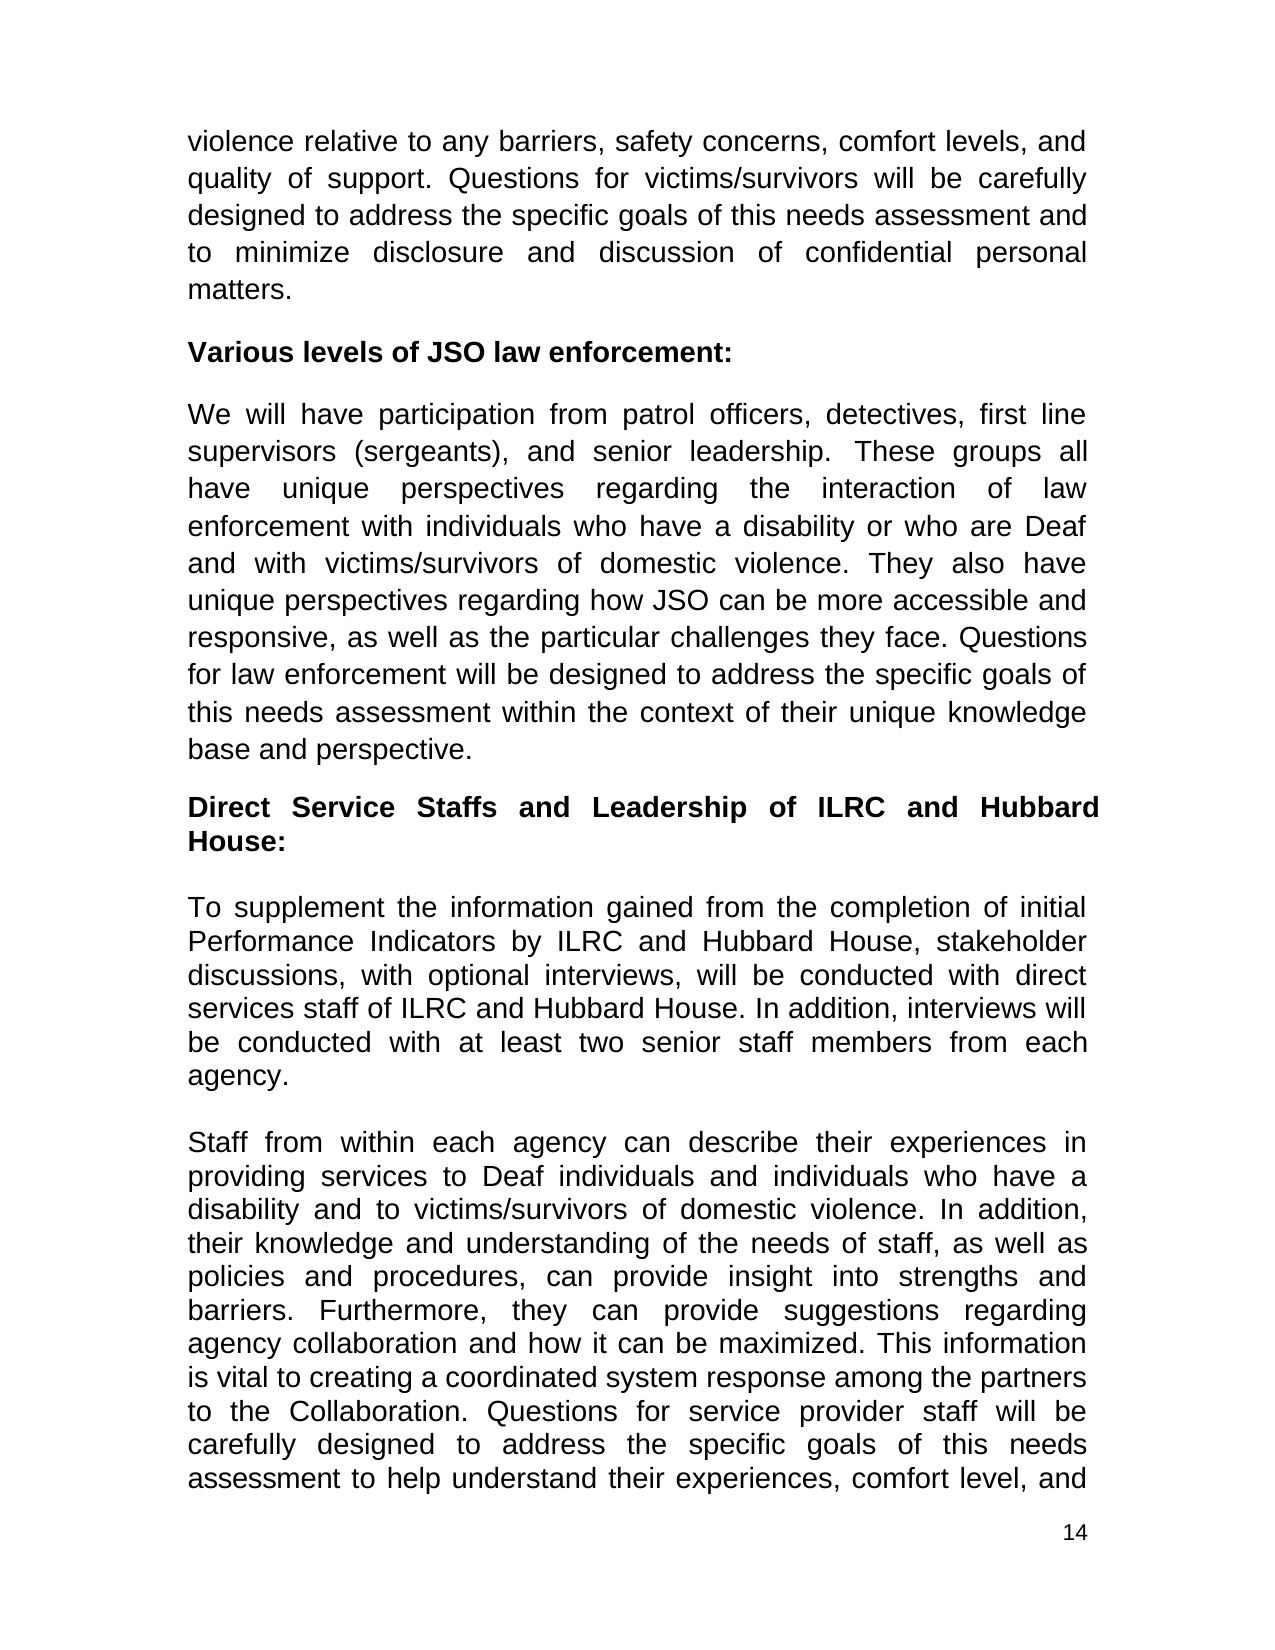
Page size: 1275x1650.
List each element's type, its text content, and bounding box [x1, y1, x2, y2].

text To supplement the information gained from the completion of initial Performance Indicators by ILRC and Hubbard House, stakeholder discussions, with optional interviews, will be conducted with direct services staff of ILRC and Hubbard House. In addition, interviews will be conducted with at least two senior staff members from each agency. [187, 891, 1088, 1092]
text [187, 1125, 1088, 1494]
subtitle Direct Service Staffs and Leadership of ILRC and Hubbard House: [187, 790, 1100, 857]
subtitle Various levels of JSO law enforcement: [187, 334, 1100, 368]
text violence relative to any barriers, safety concerns, comfort levels, and quality of support. Questions for victims/survivors will be carefully designed to address the specific goals of this needs assessment and to minimize disclosure and discussion of confidential personal matters. [187, 124, 1088, 306]
text We will have participation from patrol officers, detectives, first line supervisors (sergeants), and senior leadership. These groups all have unique perspectives regarding the interaction of law enforcement with individuals who have a disability or who are Deaf and with victims/survivors of domestic violence. They also have unique perspectives regarding how JSO can be more accessible and responsive, as well as the particular challenges they face. Questions for law enforcement will be designed to address the specific goals of this needs assessment within the context of their unique knowledge base and perspective. [187, 397, 1088, 765]
